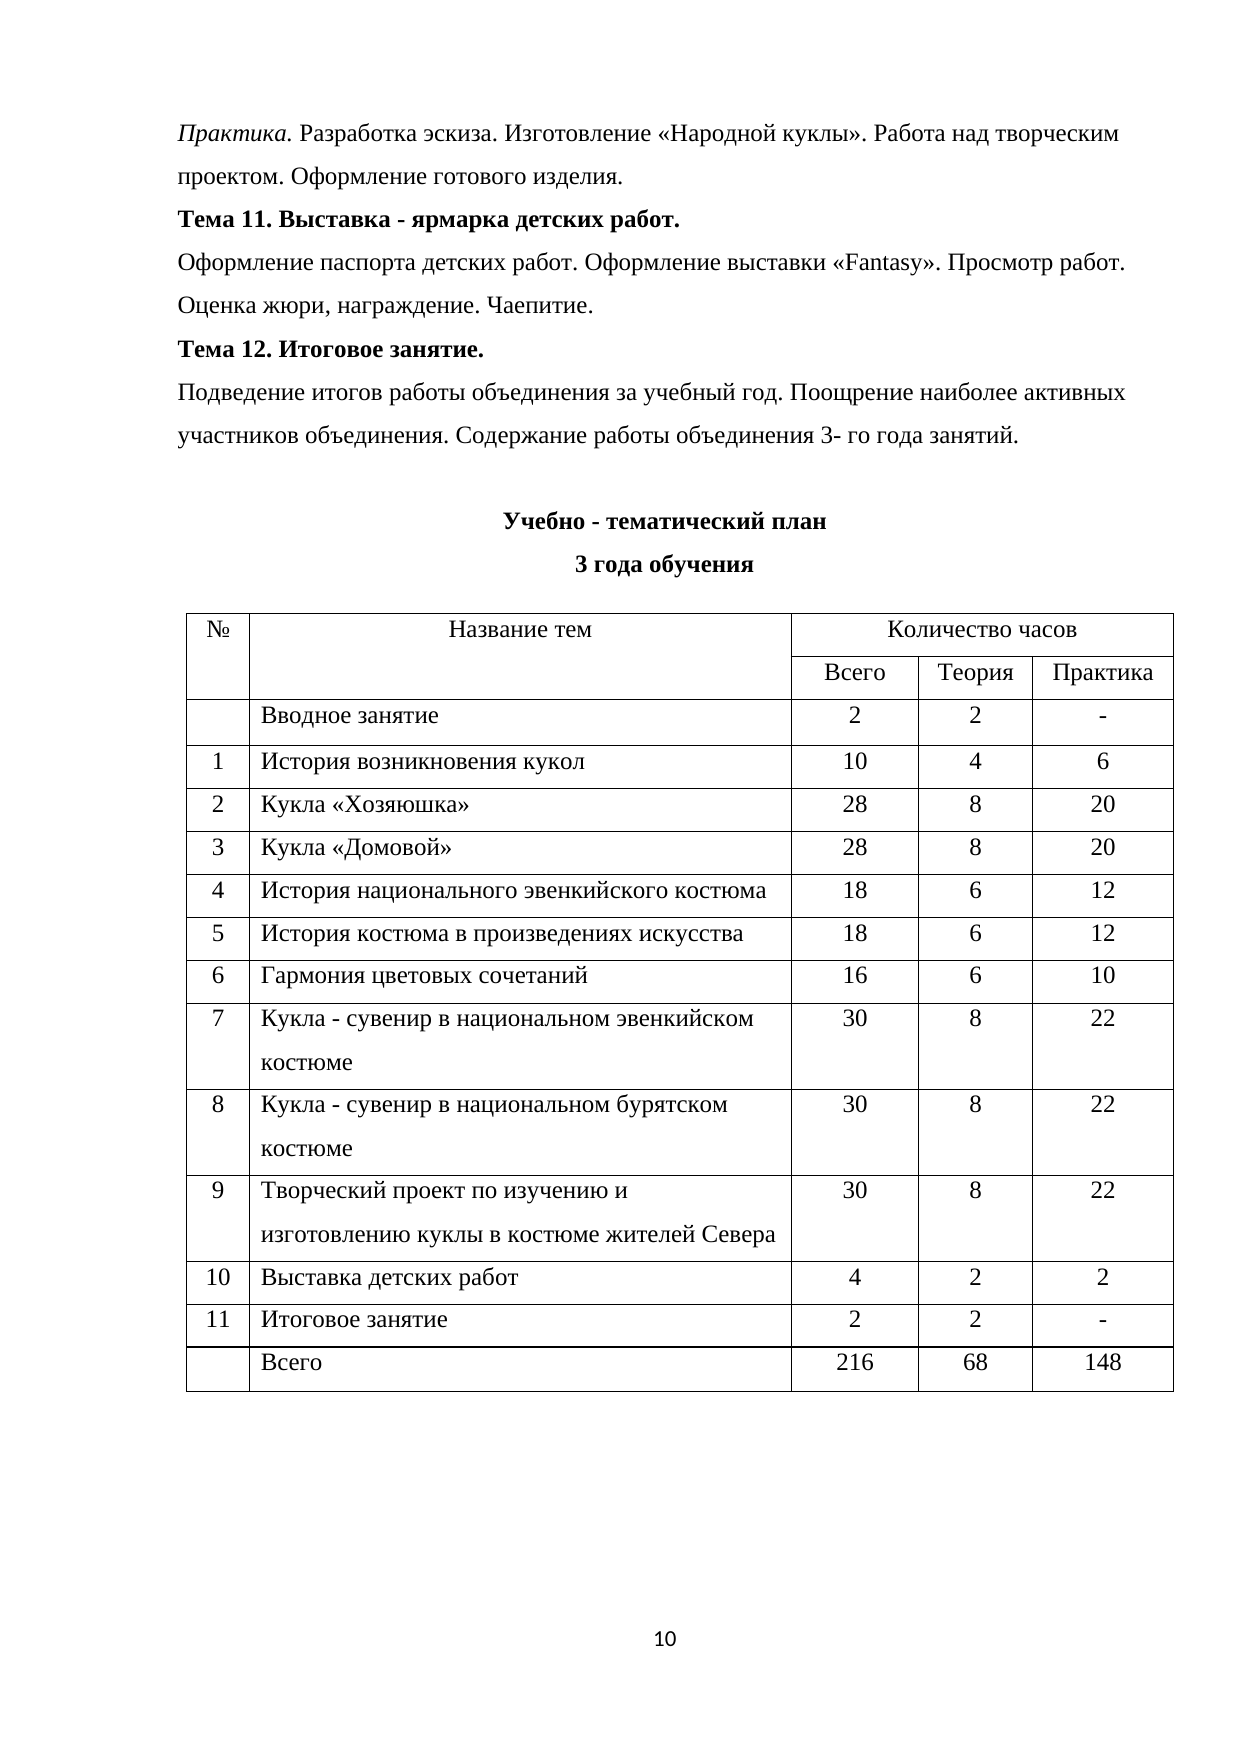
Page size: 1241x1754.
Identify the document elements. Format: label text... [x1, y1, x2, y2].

table_cell - [1033, 700, 1173, 745]
table_cell История возникновения кукол [250, 746, 791, 788]
table_cell 6 [187, 961, 249, 1002]
table_cell 22 [1033, 1004, 1173, 1088]
table_cell 7 [187, 1004, 249, 1088]
table_cell 8 [919, 832, 1032, 874]
table_cell 2 [187, 789, 249, 831]
text 3 года обучения [177, 549, 1152, 578]
table_cell 1 [187, 746, 249, 788]
table_cell 9 [187, 1176, 249, 1261]
table_cell 4 [792, 1262, 918, 1303]
table_cell 30 [792, 1090, 918, 1174]
table_cell 148 [1033, 1348, 1173, 1391]
table_cell 10 [187, 1262, 249, 1303]
table_cell 3 [187, 832, 249, 874]
table_cell Гармония цветовых сочетаний [250, 961, 791, 1002]
table_cell 8 [919, 789, 1032, 831]
table_cell 6 [919, 918, 1032, 959]
table_header Название тем [250, 614, 791, 699]
table_cell 30 [792, 1176, 918, 1261]
table_cell Итоговое занятие [250, 1305, 791, 1346]
text Подведение итогов работы объединения за учебный год. Поощрение наиболее активных участников объединения. Содержание работы объединения 3- го года занятий. [177, 377, 1152, 449]
table_cell 6 [919, 875, 1032, 917]
table_cell Кукла - сувенир в национальном бурятском костюме [250, 1090, 791, 1174]
table_cell 11 [187, 1305, 249, 1346]
table_cell Кукла «Домовой» [250, 832, 791, 874]
table_cell 8 [919, 1176, 1032, 1261]
table_cell 28 [792, 832, 918, 874]
table_cell История национального эвенкийского костюма [250, 875, 791, 917]
table_cell 2 [1033, 1262, 1173, 1303]
table_cell 16 [792, 961, 918, 1002]
table_cell 20 [1033, 832, 1173, 874]
table_cell 6 [1033, 746, 1173, 788]
table_cell 4 [187, 875, 249, 917]
table_cell Творческий проект по изучению и изготовлению куклы в костюме жителей Севера [250, 1176, 791, 1261]
table_cell Кукла «Хозяюшка» [250, 789, 791, 831]
table_cell 8 [187, 1090, 249, 1174]
table_cell 28 [792, 789, 918, 831]
table_cell 12 [1033, 875, 1173, 917]
table_header № [187, 614, 249, 699]
table_cell Всего [792, 657, 918, 699]
table_cell 6 [919, 961, 1032, 1002]
table_cell 2 [792, 1305, 918, 1346]
table_cell Вводное занятие [250, 700, 791, 745]
table_cell 5 [187, 918, 249, 959]
table_header Количество часов [792, 614, 1173, 656]
table_cell 10 [792, 746, 918, 788]
table_cell [187, 1348, 249, 1391]
table_cell Теория [919, 657, 1032, 699]
text Оформление паспорта детских работ. Оформление выставки «Fantasy». Просмотр работ. Оценка жюри, награждение. Чаепитие. [177, 247, 1152, 319]
text Практика. Разработка эскиза. Изготовление «Народной куклы». Работа над творческим проектом. Оформление готового изделия. [177, 118, 1152, 190]
table_cell - [1033, 1305, 1173, 1346]
table_cell 20 [1033, 789, 1173, 831]
text Учебно - тематический план [177, 506, 1152, 535]
table_cell 18 [792, 918, 918, 959]
table_cell 216 [792, 1348, 918, 1391]
table_cell 8 [919, 1090, 1032, 1174]
table_cell Практика [1033, 657, 1173, 699]
text Тема 12. Итоговое занятие. [177, 334, 1152, 362]
table_cell 8 [919, 1004, 1032, 1088]
table_cell 4 [919, 746, 1032, 788]
table_cell Кукла - сувенир в национальном эвенкийском костюме [250, 1004, 791, 1088]
table_cell 12 [1033, 918, 1173, 959]
table_cell 30 [792, 1004, 918, 1088]
table_cell 2 [919, 1262, 1032, 1303]
table_cell 22 [1033, 1176, 1173, 1261]
table_cell [187, 700, 249, 745]
table_cell 18 [792, 875, 918, 917]
text Тема 11. Выставка - ярмарка детских работ. [177, 204, 1152, 233]
table_cell История костюма в произведениях искусства [250, 918, 791, 959]
table_cell 2 [919, 1305, 1032, 1346]
table_cell 2 [919, 700, 1032, 745]
table_cell 68 [919, 1348, 1032, 1391]
table_cell 10 [1033, 961, 1173, 1002]
table_cell 2 [792, 700, 918, 745]
table_cell 22 [1033, 1090, 1173, 1174]
table_cell Выставка детских работ [250, 1262, 791, 1303]
table_cell Всего [250, 1348, 791, 1391]
